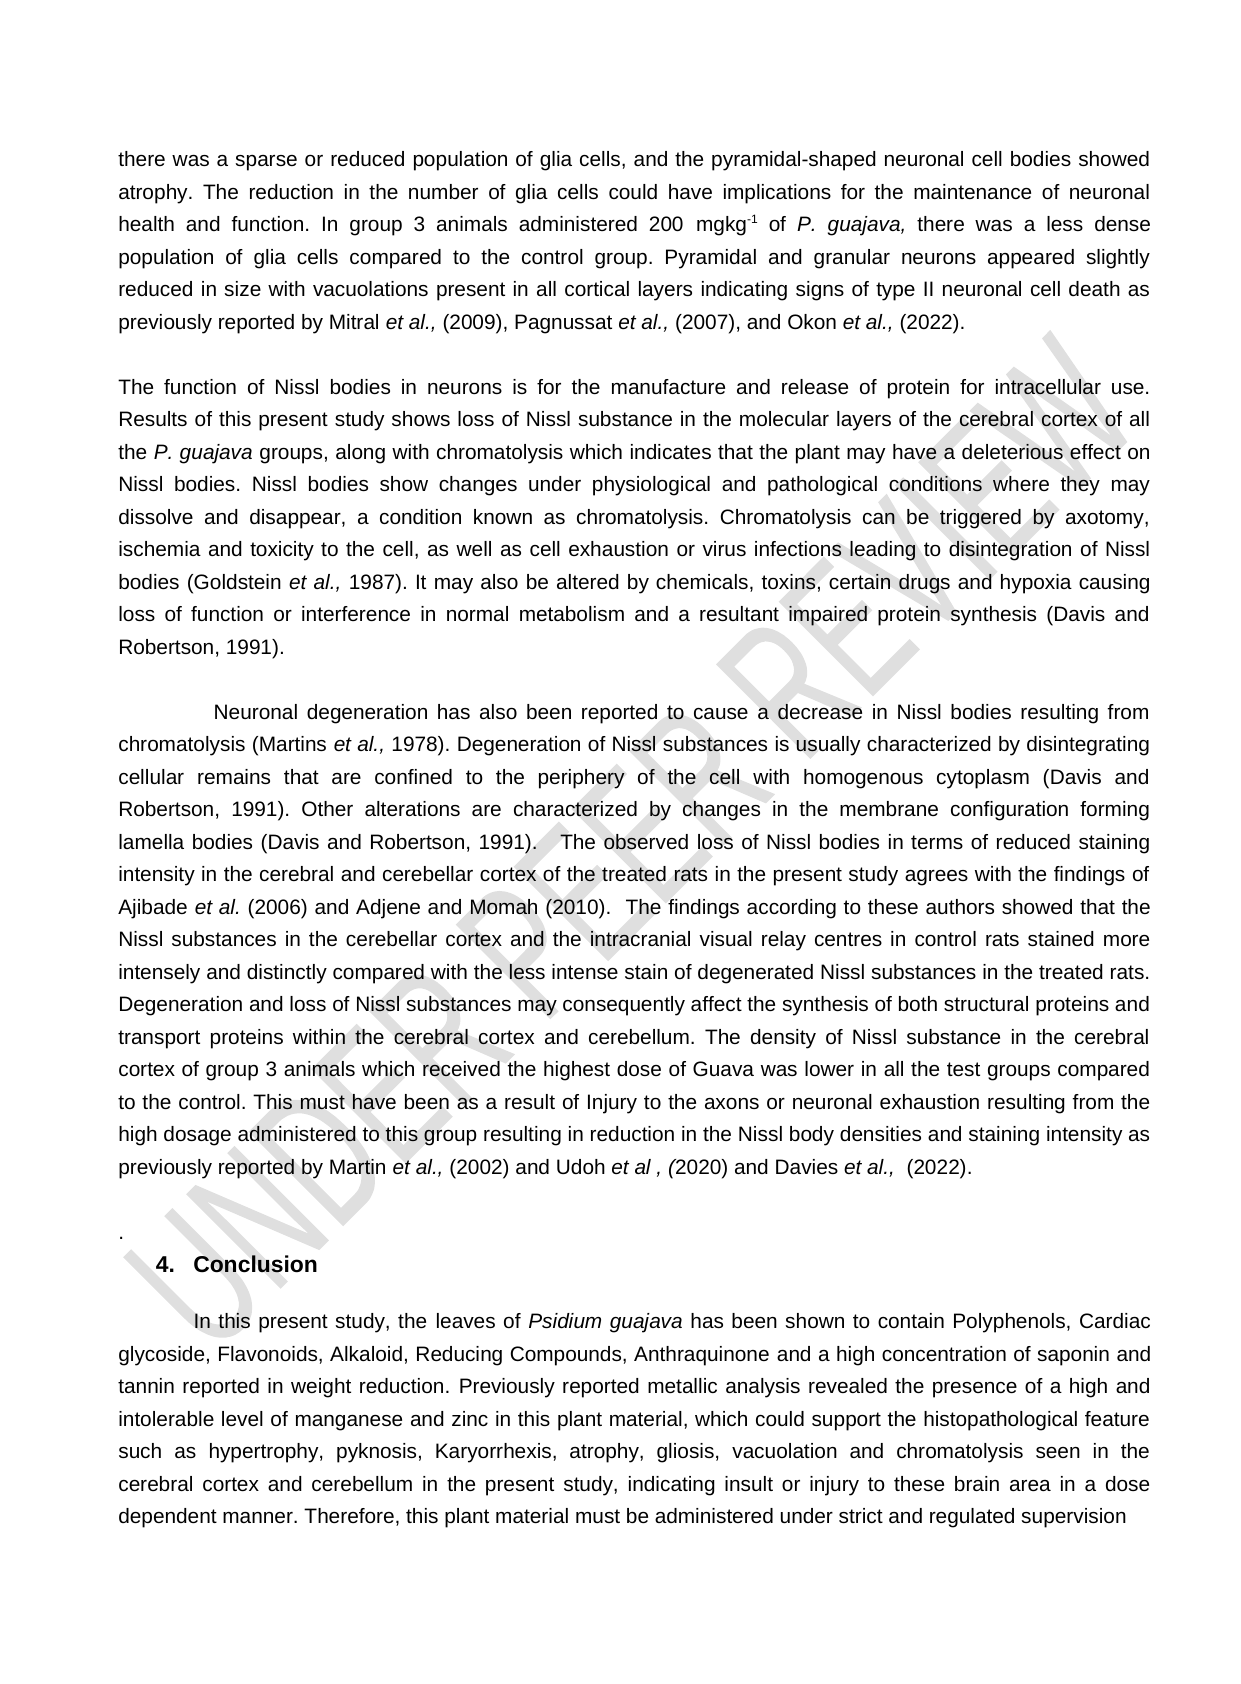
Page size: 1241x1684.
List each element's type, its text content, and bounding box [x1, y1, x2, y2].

text Neuronal degeneration has also been reported to cause a decrease in Nissl bodies resulting from chromatolysis (Martins et al., 1978). Degeneration of Nissl substances is usually characterized by disintegrating cellular remains that are confined to the periphery of the cell with homogenous cytoplasm (Davis and Robertson, 1991). Other alterations are characterized by changes in the membrane configuration forming lamella bodies (Davis and Robertson, 1991). The observed loss of Nissl bodies in terms of reduced staining intensity in the cerebral and cerebellar cortex of the treated rats in the present study agrees with the findings of Ajibade et al. (2006) and Adjene and Momah (2010). The findings according to these authors showed that the Nissl substances in the cerebellar cortex and the intracranial visual relay centres in control rats stained more intensely and distinctly compared with the less intense stain of degenerated Nissl substances in the treated rats. Degeneration and loss of Nissl substances may consequently affect the synthesis of both structural proteins and transport proteins within the cerebral cortex and cerebellum. The density of Nissl substance in the cerebral cortex of group 3 animals which received the highest dose of Guava was lower in all the test groups compared to the control. This must have been as a result of Injury to the axons or neuronal exhaustion resulting from the high dosage administered to this group resulting in reduction in the Nissl body densities and staining intensity as previously reported by Martin et al., (2002) and Udoh et al , (2020) and Davies et al., (2022). [118, 695, 1152, 1183]
text In this present study, the leaves of Psidium guajava has been shown to contain Polyphenols, Cardiac glycoside, Flavonoids, Alkaloid, Reducing Compounds, Anthraquinone and a high concentration of saponin and tannin reported in weight reduction. Previously reported metallic analysis revealed the presence of a high and intolerable level of manganese and zinc in this plant material, which could support the histopathological feature such as hypertrophy, pyknosis, Karyorrhexis, atrophy, gliosis, vacuolation and chromatolysis seen in the cerebral cortex and cerebellum in the present study, indicating insult or injury to these brain area in a dose dependent manner. Therefore, this plant material must be administered under strict and regulated supervision [118, 1305, 1152, 1533]
list Conclusion [156, 1248, 1152, 1280]
text . [118, 1215, 1152, 1248]
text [118, 143, 1152, 338]
text The function of Nissl bodies in neurons is for the manufacture and release of protein for intracellular use. Results of this present study shows loss of Nissl substance in the molecular layers of the cerebral cortex of all the P. guajava groups, along with chromatolysis which indicates that the plant may have a deleterious effect on Nissl bodies. Nissl bodies show changes under physiological and pathological conditions where they may dissolve and disappear, a condition known as chromatolysis. Chromatolysis can be triggered by axotomy, ischemia and toxicity to the cell, as well as cell exhaustion or virus infections leading to disintegration of Nissl bodies (Goldstein et al., 1987). It may also be altered by chemicals, toxins, certain drugs and hypoxia causing loss of function or interference in normal metabolism and a resultant impaired protein synthesis (Davis and Robertson, 1991). [118, 370, 1152, 663]
